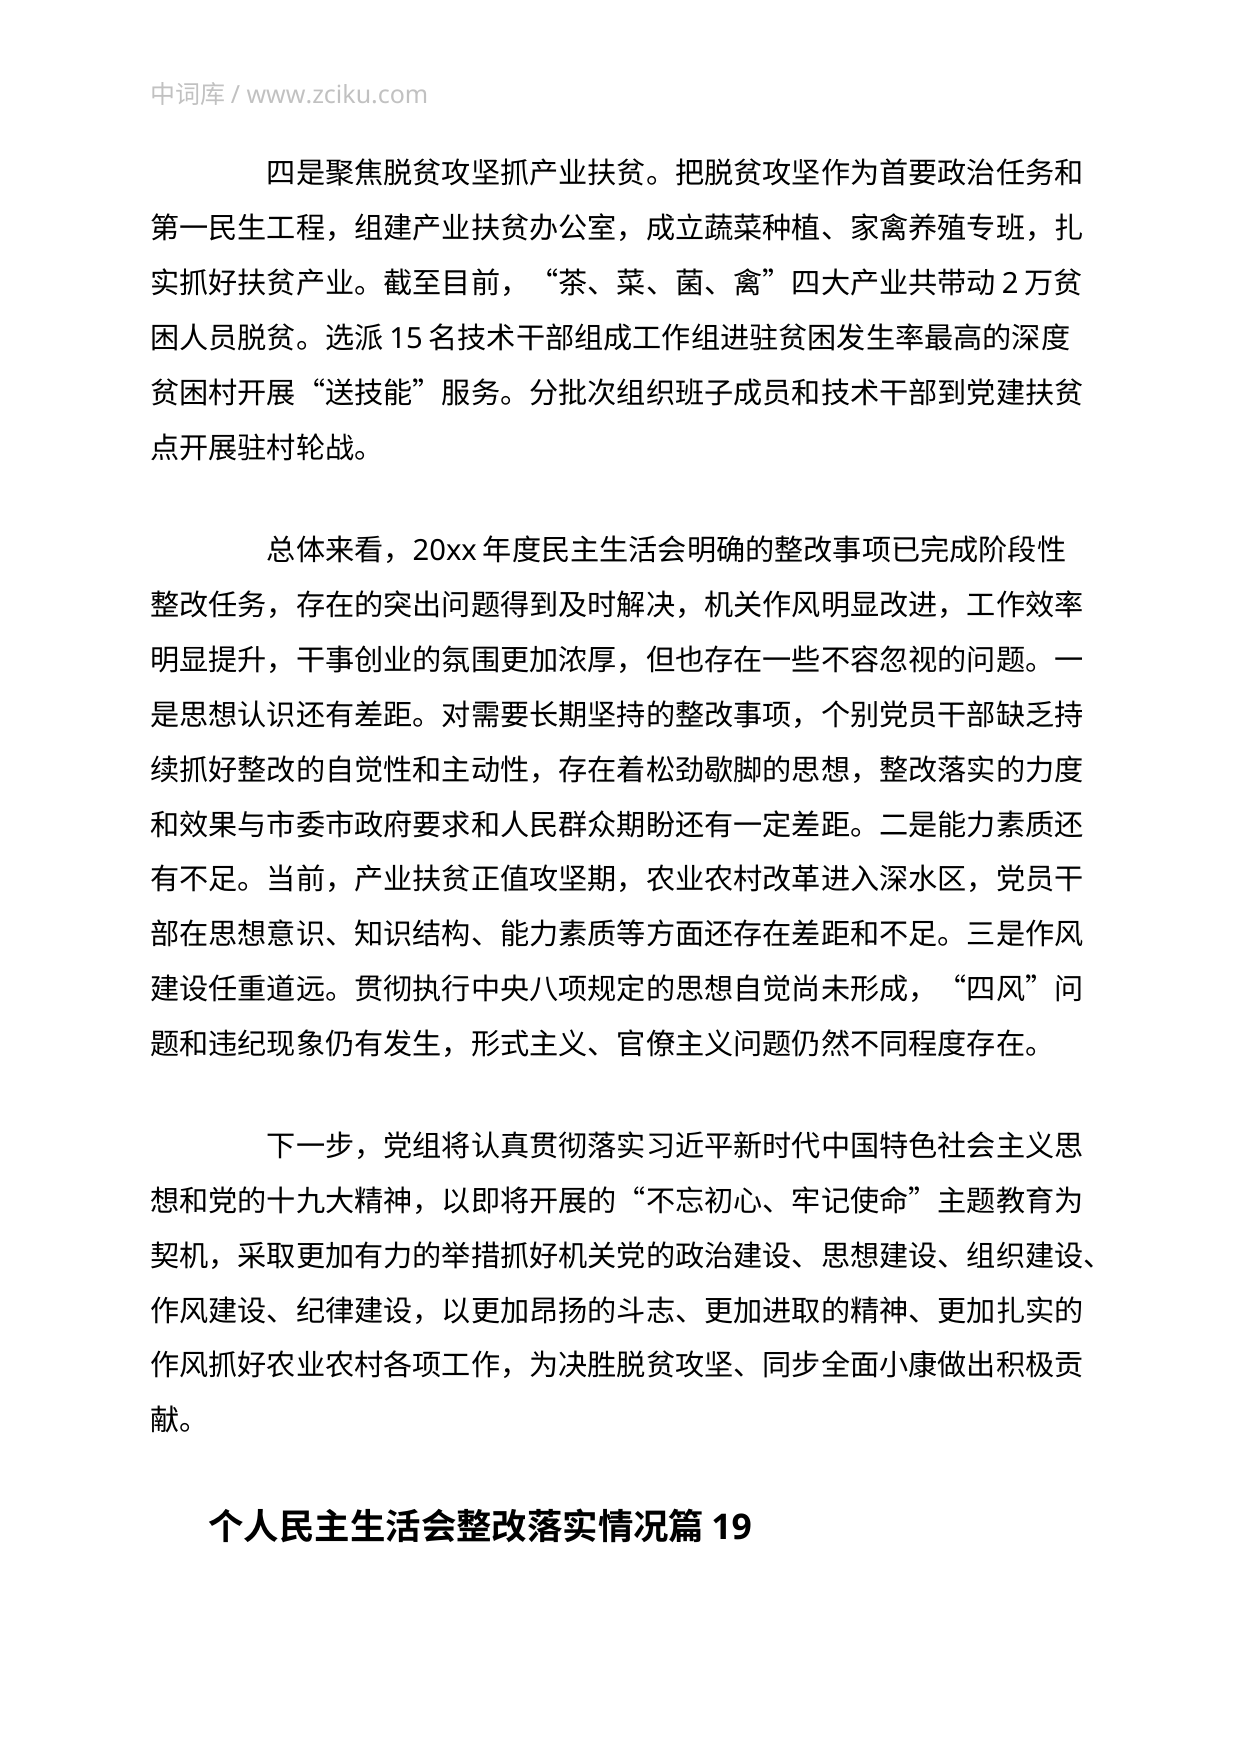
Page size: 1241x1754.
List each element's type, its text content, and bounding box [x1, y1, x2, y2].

text 总体来看，20xx年度民主生活会明确的整改事项已完成阶段性整改任务，存在的突出问题得到及时解决，机关作风明显改进，工作效率明显提升，干事创业的氛围更加浓厚，但也存在一些不容忽视的问题。一是思想认识还有差距。对需要长期坚持的整改事项，个别党员干部缺乏持续抓好整改的自觉性和主动性，存在着松劲歇脚的思想，整改落实的力度和效果与市委市政府要求和人民群众期盼还有一定差距。二是能力素质还有不足。当前，产业扶贫正值攻坚期，农业农村改革进入深水区，党员干部在思想意识、知识结构、能力素质等方面还存在差距和不足。三是作风建设任重道远。贯彻执行中央八项规定的思想自觉尚未形成，“四风”问题和违纪现象仍有发生，形式主义、官僚主义问题仍然不同程度存在。 [150, 526, 1090, 1063]
text 下一步，党组将认真贯彻落实习近平新时代中国特色社会主义思想和党的十九大精神，以即将开展的“不忘初心、牢记使命”主题教育为契机，采取更加有力的举措抓好机关党的政治建设、思想建设、组织建设、作风建设、纪律建设，以更加昂扬的斗志、更加进取的精神、更加扎实的作风抓好农业农村各项工作，为决胜脱贫攻坚、同步全面小康做出积极贡献。 [150, 1122, 1090, 1439]
text 四是聚焦脱贫攻坚抓产业扶贫。把脱贫攻坚作为首要政治任务和第一民生工程，组建产业扶贫办公室，成立蔬菜种植、家禽养殖专班，扎实抓好扶贫产业。截至目前，“茶、菜、菌、禽”四大产业共带动2万贫困人员脱贫。选派15名技术干部组成工作组进驻贫困发生率最高的深度贫困村开展“送技能”服务。分批次组织班子成员和技术干部到党建扶贫点开展驻村轮战。 [150, 150, 1090, 467]
text 个人民主生活会整改落实情况篇19 [150, 1499, 1090, 1550]
